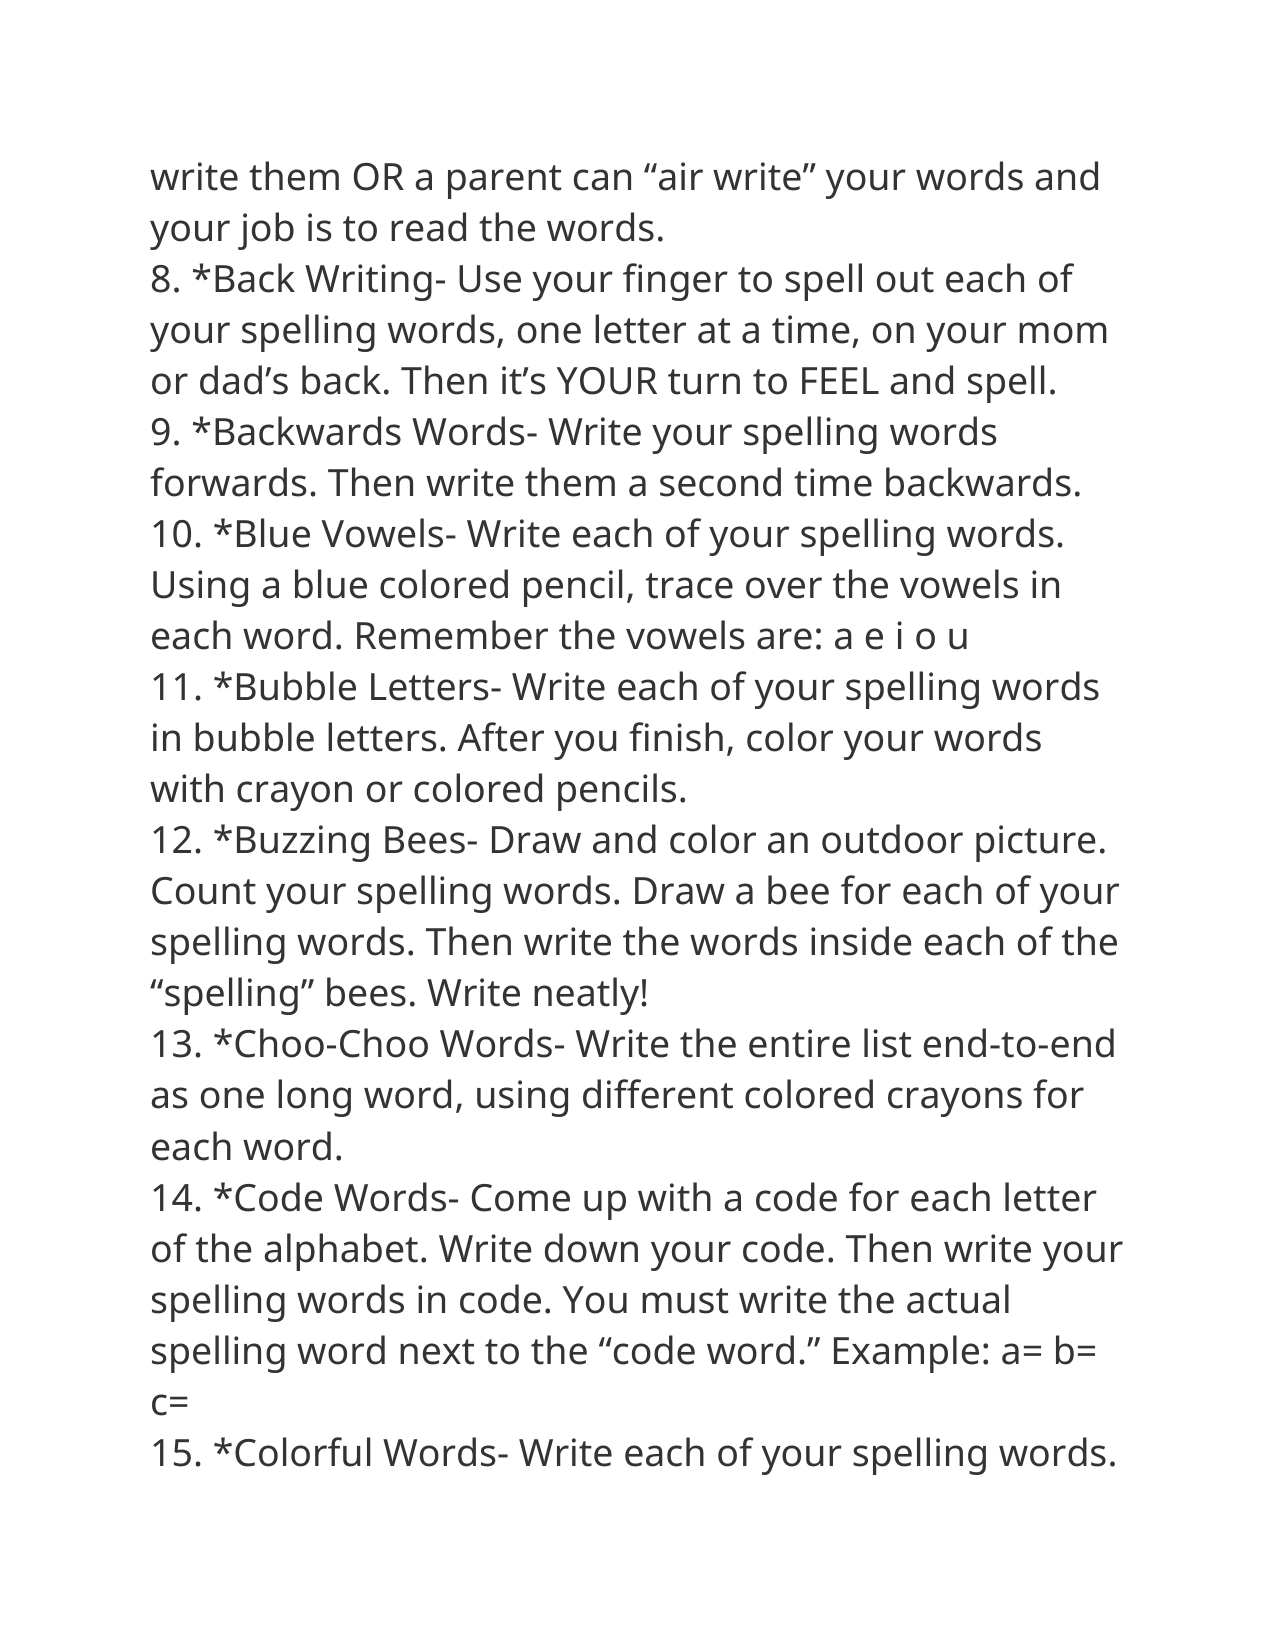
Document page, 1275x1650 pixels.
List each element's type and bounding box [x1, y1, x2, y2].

text [150, 150, 1125, 1477]
